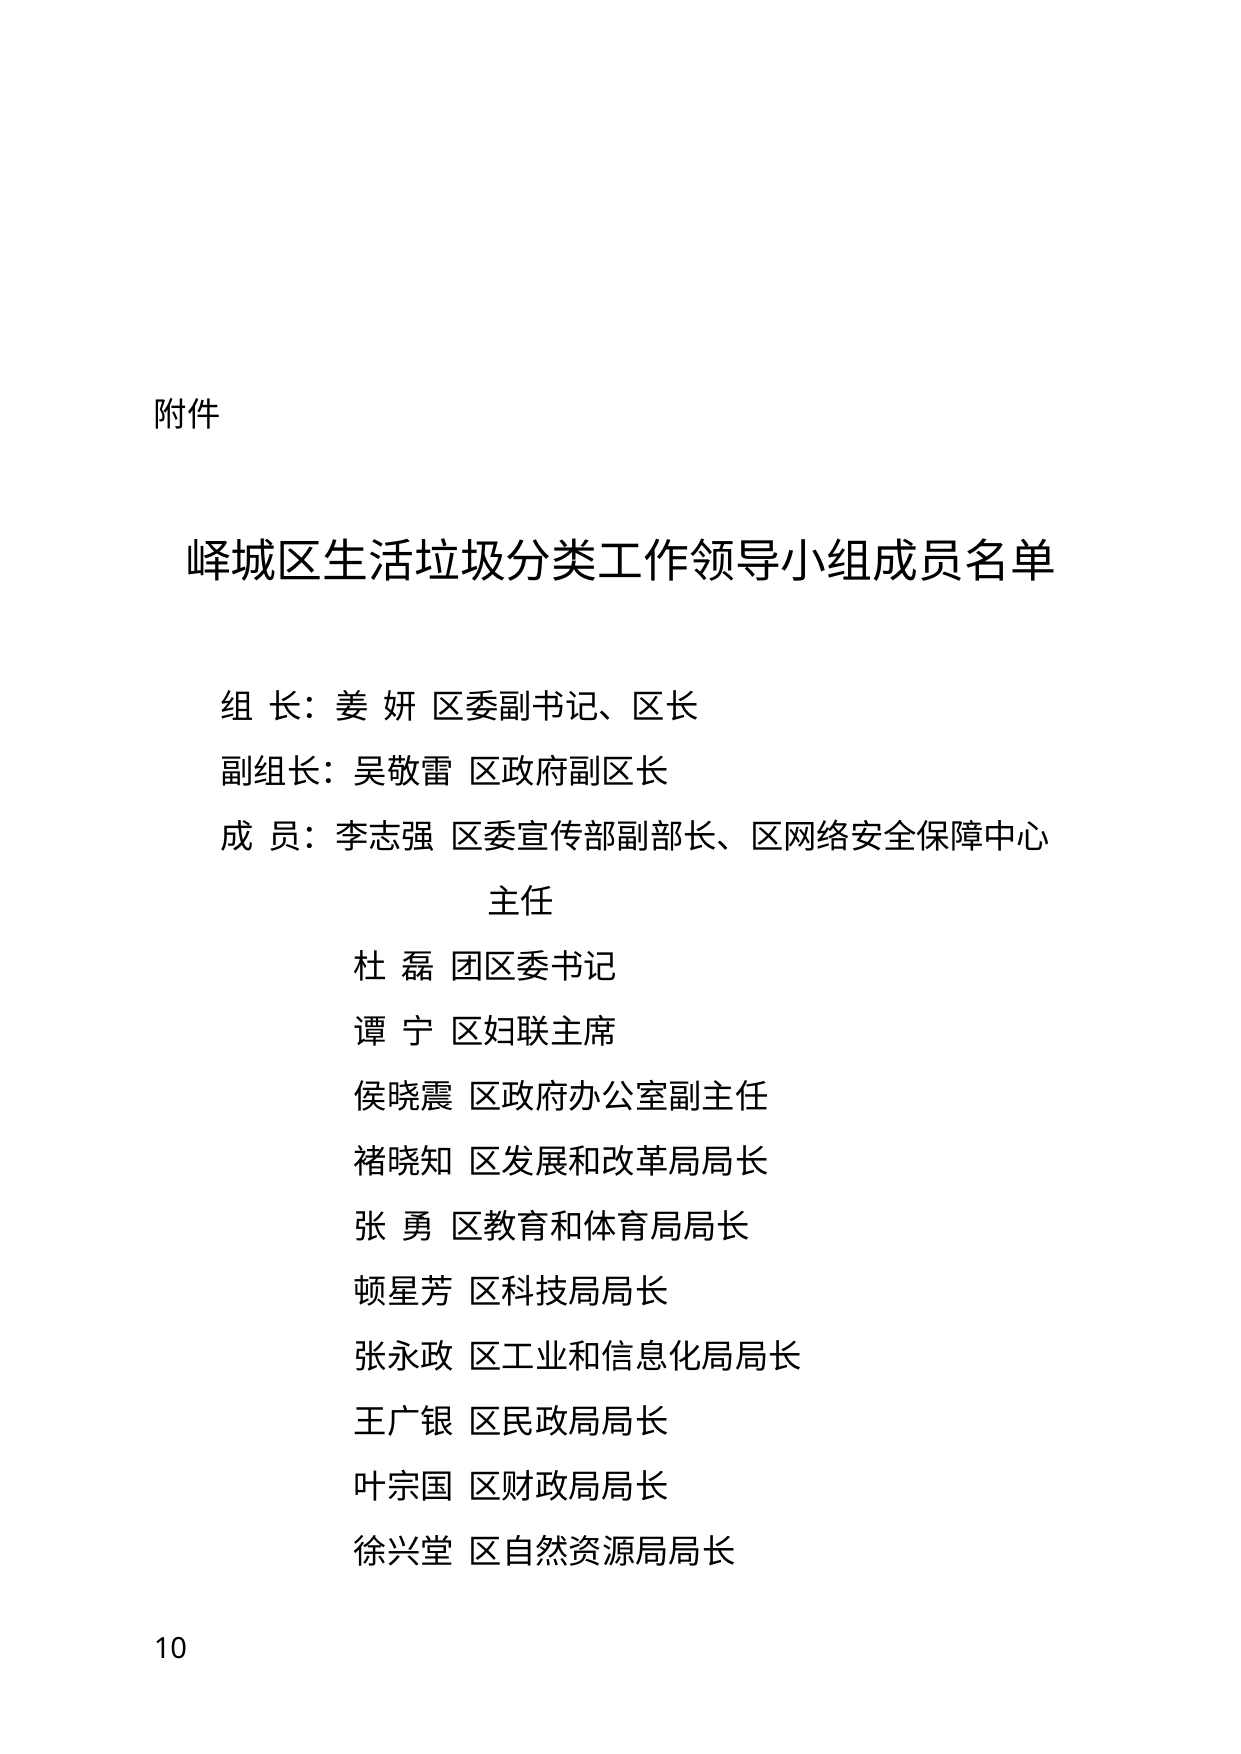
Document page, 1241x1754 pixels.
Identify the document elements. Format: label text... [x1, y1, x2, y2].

text 顿星芳 区科技局局长 [153, 1257, 1087, 1322]
text 徐兴堂 区自然资源局局长 [153, 1517, 1087, 1582]
text 主任 [153, 867, 1087, 932]
text 成 员：李志强 区委宣传部副部长、区网络安全保障中心 [220, 802, 1087, 867]
text 侯晓震 区政府办公室副主任 [153, 1062, 1087, 1127]
text 杜 磊 团区委书记 [153, 932, 1087, 997]
text 褚晓知 区发展和改革局局长 [153, 1127, 1087, 1192]
text 副组长：吴敬雷 区政府副区长 [153, 737, 1087, 802]
text 峄城区生活垃圾分类工作领导小组成员名单 [153, 509, 1087, 607]
text 张永政 区工业和信息化局局长 [153, 1322, 1087, 1387]
text 王广银 区民政局局长 [153, 1387, 1087, 1452]
text 组 长：姜 妍 区委副书记、区长 [153, 672, 1087, 737]
text 张 勇 区教育和体育局局长 [153, 1192, 1087, 1257]
text 叶宗国 区财政局局长 [153, 1452, 1087, 1517]
text 谭 宁 区妇联主席 [153, 997, 1087, 1062]
text 附件 [153, 379, 1087, 444]
